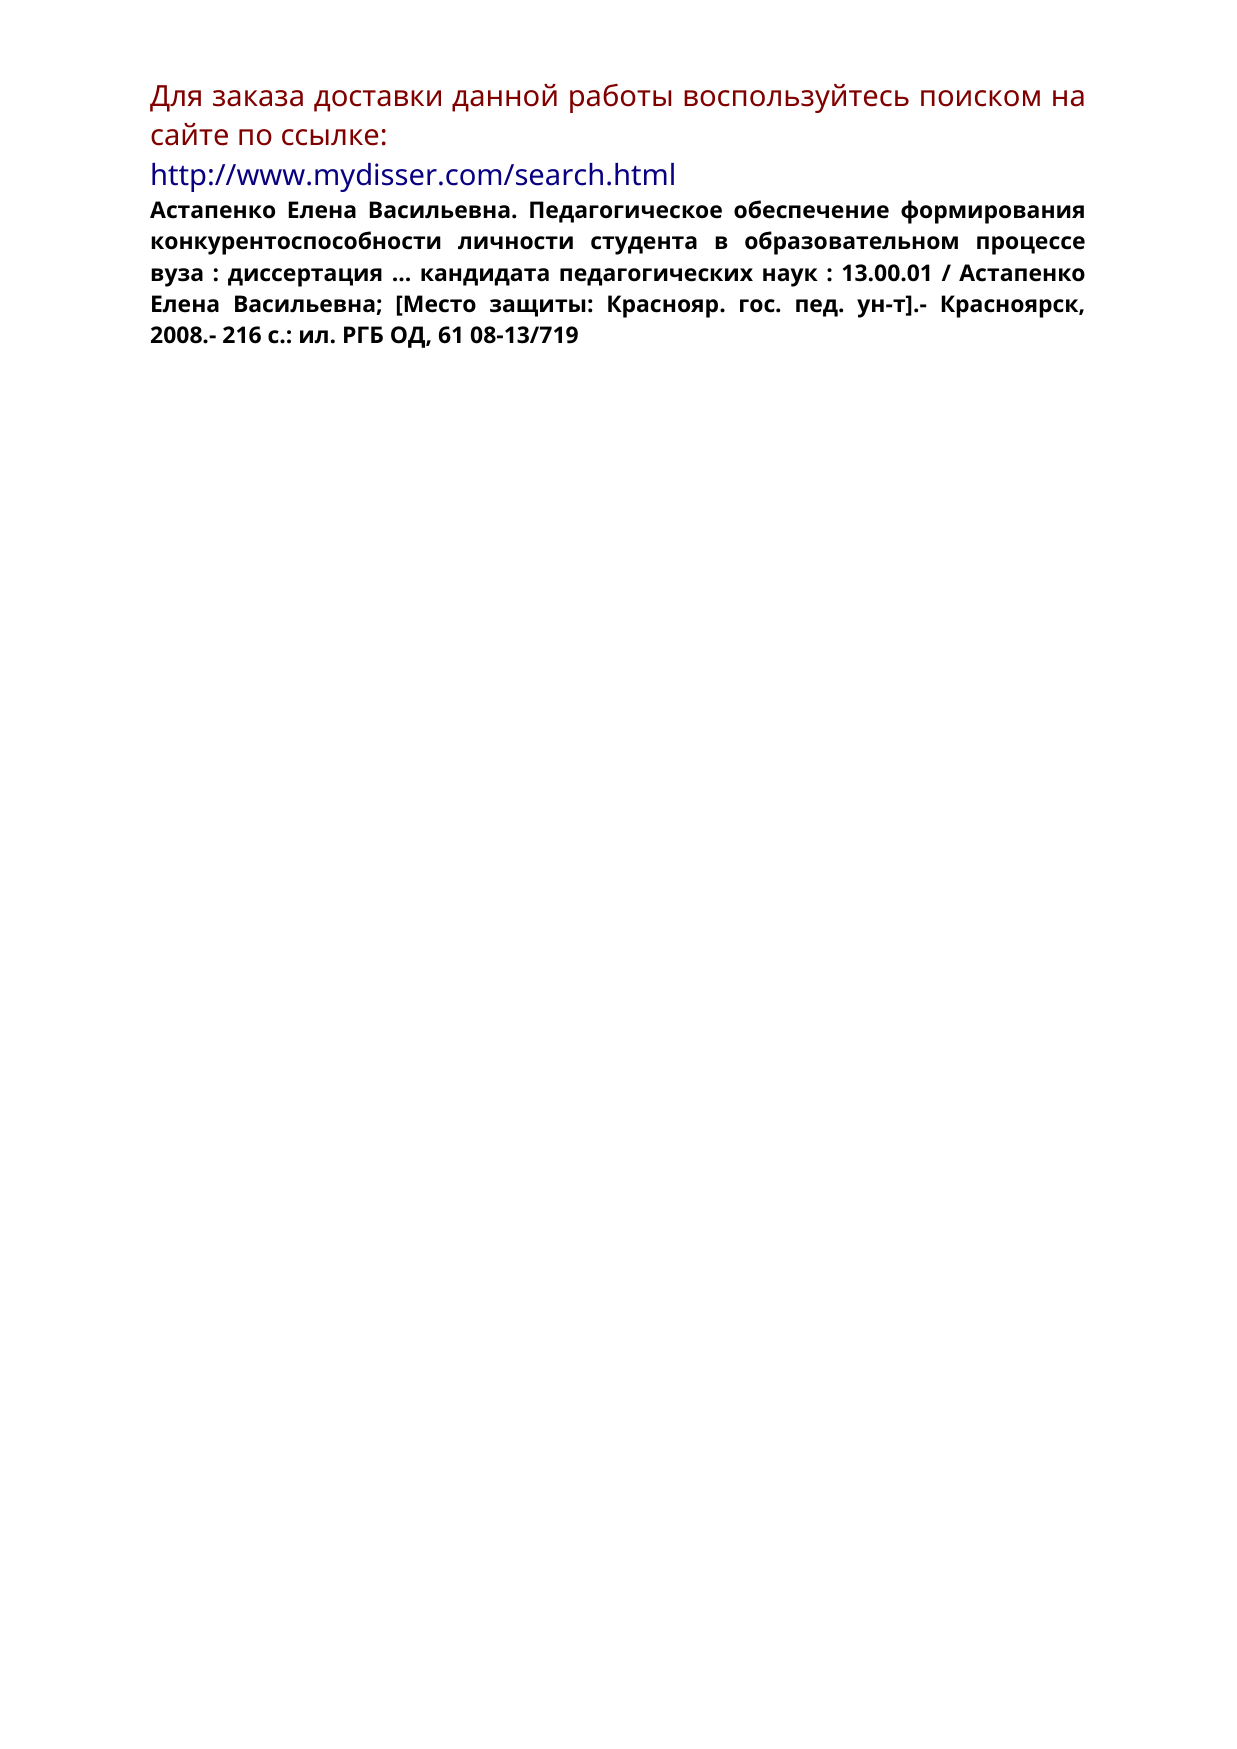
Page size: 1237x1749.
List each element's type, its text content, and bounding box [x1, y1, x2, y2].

text Астапенко Елена Васильевна. Педагогическое обеспечение формирования конкурентоспособности личности студента в образовательном процессе вуза : диссертация ... кандидата педагогических наук : 13.00.01 / Астапенко Елена Васильевна; [Место защиты: Краснояр. гос. пед. ун-т].- Красноярск, 2008.- 216 с.: ил. РГБ ОД, 61 08-13/719 [150, 194, 1086, 350]
